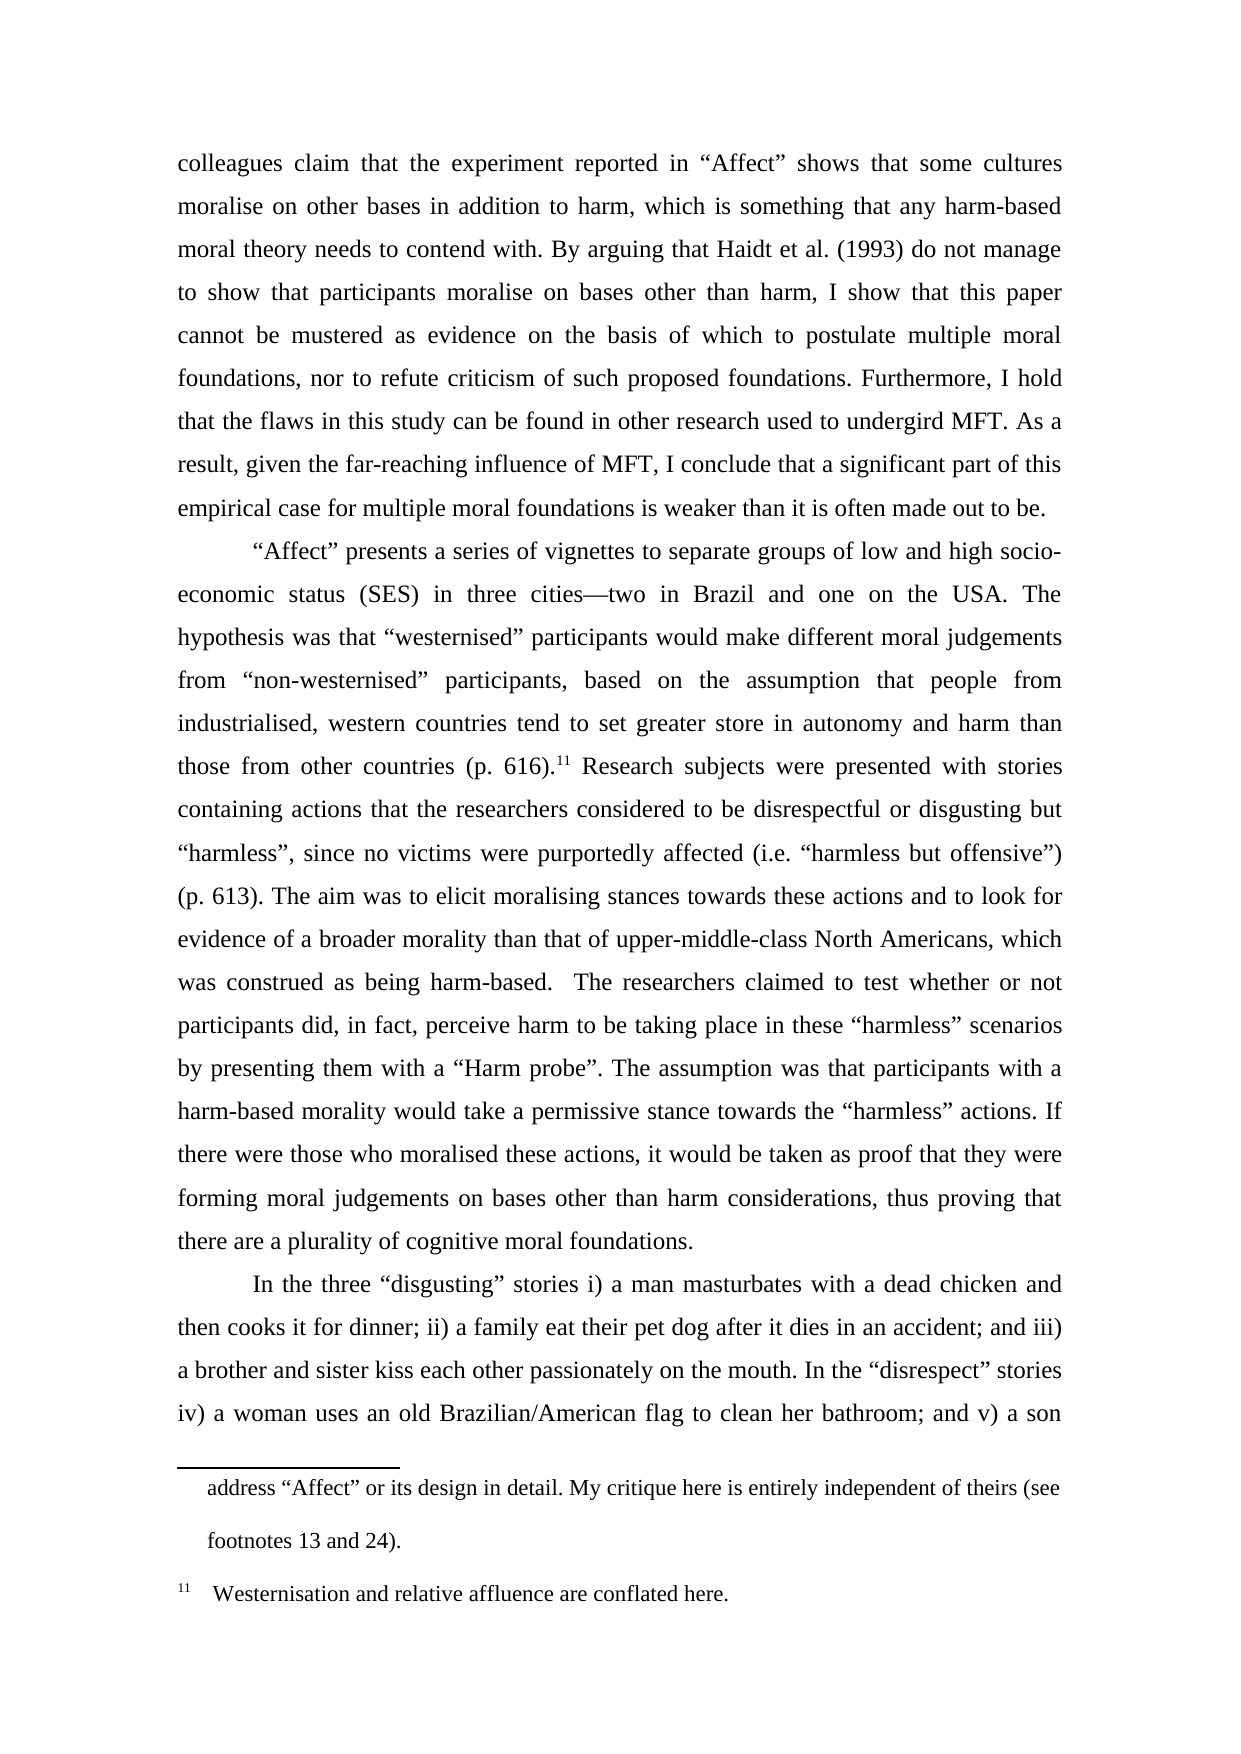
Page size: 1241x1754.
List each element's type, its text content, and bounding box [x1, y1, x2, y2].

text “Affect” presents a series of vignettes to separate groups of low and high socio-economic status (SES) in three cities—two in Brazil and one on the USA. The hypothesis was that “westernised” participants would make different moral judgements from “non-westernised” participants, based on the assumption that people from industrialised, western countries tend to set greater store in autonomy and harm than those from other countries (p. 616). Research subjects were presented with stories containing actions that the researchers considered to be disrespectful or disgusting but “harmless”, since no victims were purportedly affected (i.e. “harmless but offensive”) (p. 613). The aim was to elicit moralising stances towards these actions and to look for evidence of a broader morality than that of upper-middle-class North Americans, which was construed as being harm-based. The researchers claimed to test whether or not participants did, in fact, perceive harm to be taking place in these “harmless” scenarios by presenting them with a “Harm probe”. The assumption was that participants with a harm-based morality would take a permissive stance towards the “harmless” actions. If there were those who moralised these actions, it would be taken as proof that they were forming moral judgements on bases other than harm considerations, thus proving that there are a plurality of cognitive moral foundations. [177, 536, 1063, 1254]
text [177, 1269, 1063, 1427]
text The crux of Haidt et al.’s argument for moral pluralism is that their research shows that different kinds of issues are sometimes moralised by different people, which is put down to cultural differences in the cognitive foundations on the basis of which such moral judgements are made. A key piece of evidence for this claim is research undertaken into the apparent bases for moral judgements made by research participants of different socio-economic classes from both the United States of America and Brazil in “Affect” (Haidt et al. 1993). Here, apparent differences in the moral judgements made by the different socio-economic groups are found, and it is concluded that the groups have different underlying cognitive moral foundations. “Affect” is not only cited by various philosophers who make a normative case for moral pluralism, but it is partly as a result of the conclusions drawn here that Haidt and various collaborators go on to propose Moral Foundations Theory (MFT) (Haidt & Joseph 2004; Haidt & Joseph 2007; Graham, Haidt et al. 2009; Iyer, Koleva et al. 2012; Graham, Haidt et al. 2013). ; In turn, MFT underlies many of the current pluralist assumptions within moral psychology and of the philosophical positions influenced by them (e.g. Henrich, 2010; Kim, et al., 2012; Demetriou, 2013; Weston, 2014; McKay, 2015; Silver, 2017). Moreover, as will be discussed in more detail below, Haidt and his colleagues (Koleva & Haidt, 2012; Haidt, 2015) refer to the findings in this paper in order to refute criticism of MFT by Gray et al. (Gray, Young et al. 2012; Gray, Schein et al., 2014; Schein & Gray, 2015; Schein & Gray, 2017) as well as to counter Gary et al.’s contention that their own research shows that all moral judgements are made on the basis of (perceived) harm inflicted on a patient by an agent. In essence, Haidt and his colleagues claim that the experiment reported in “Affect” shows that some cultures moralise on other bases in addition to harm, which is something that any harm-based moral theory needs to contend with. By arguing that Haidt et al. (1993) do not manage to show that participants moralise on bases other than harm, I show that this paper cannot be mustered as evidence on the basis of which to postulate multiple moral foundations, nor to refute criticism of such proposed foundations. Furthermore, I hold that the flaws in this study can be found in other research used to undergird MFT. As a result, given the far-reaching influence of MFT, I conclude that a significant part of this empirical case for multiple moral foundations is weaker than it is often made out to be. [177, 148, 1063, 521]
